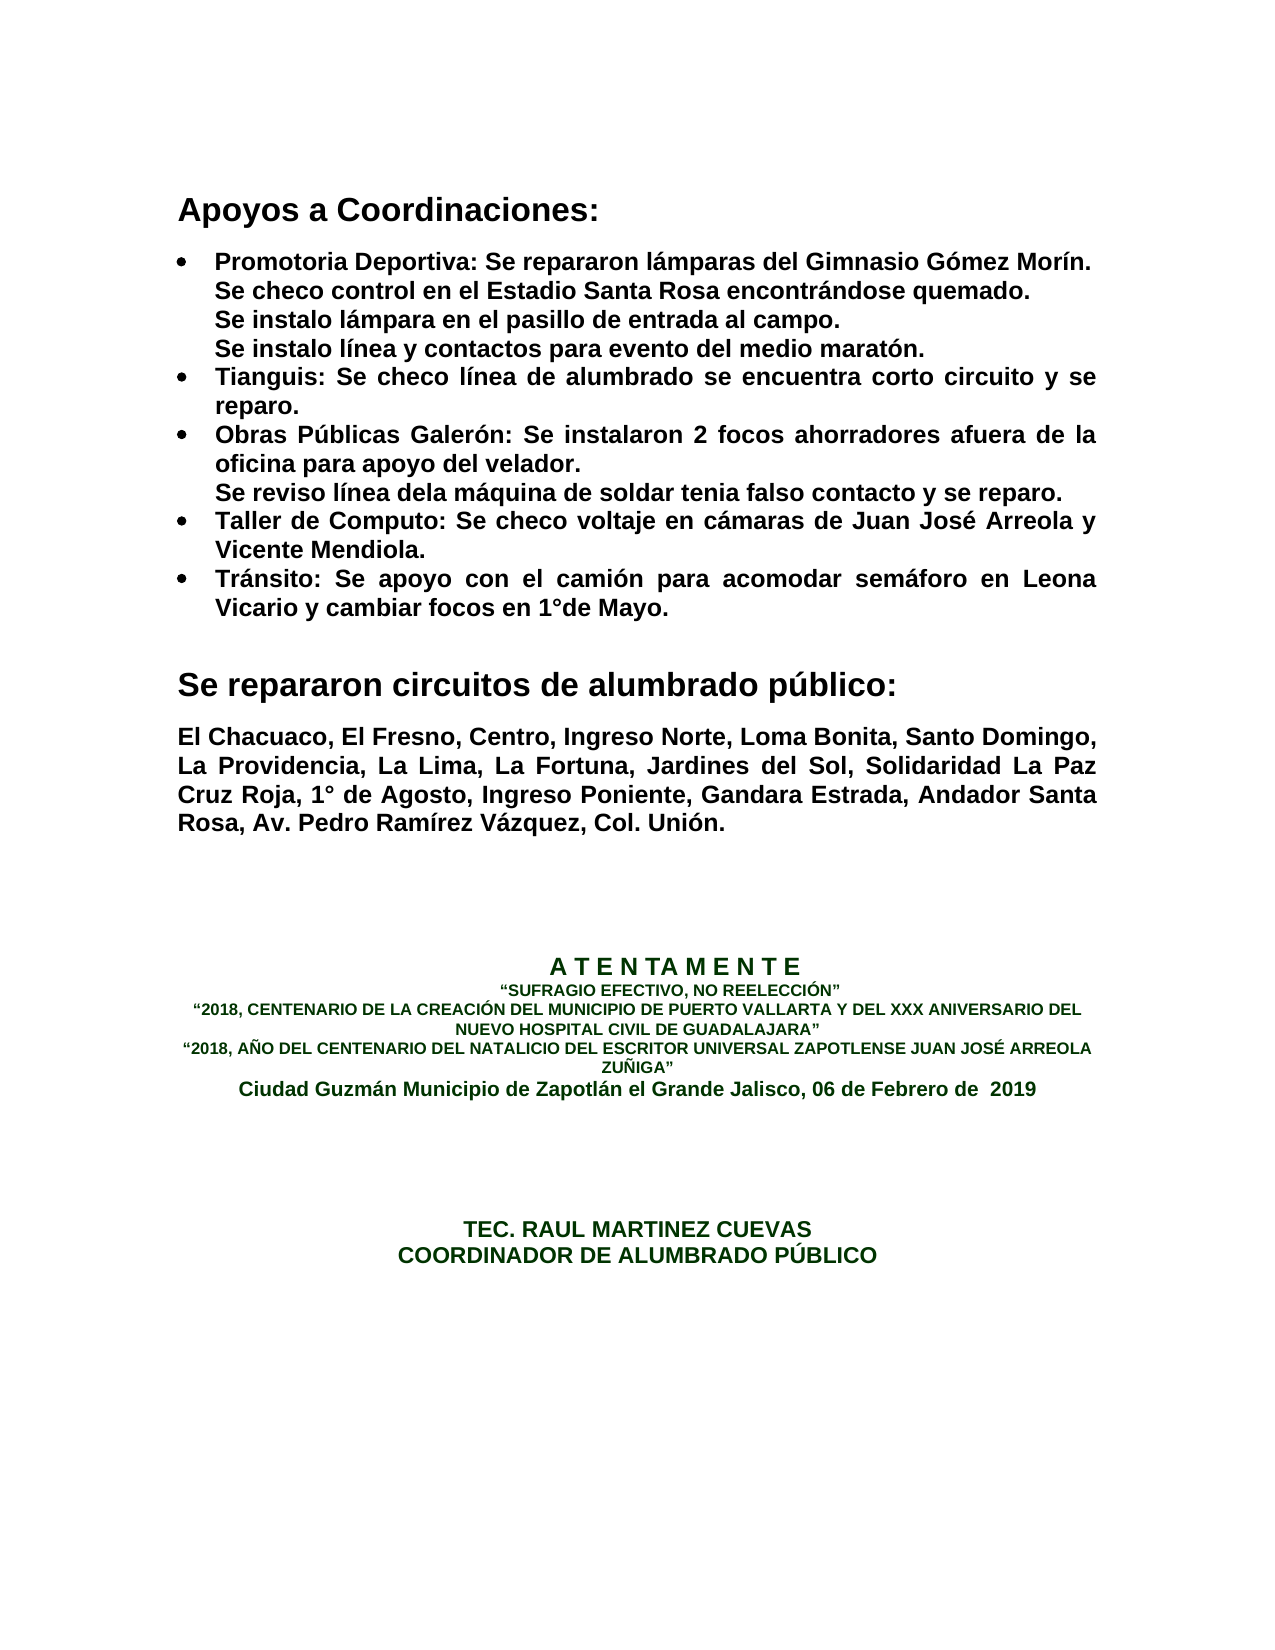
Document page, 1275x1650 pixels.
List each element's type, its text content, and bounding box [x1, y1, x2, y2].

text A T E N TA M E N T E [252, 952, 1098, 981]
list Tianguis: Se checo línea de alumbrado se encuentra corto circuito y se reparo. [177, 362, 1098, 420]
text “2018, AÑO DEL CENTENARIO DEL NATALICIO DEL ESCRITOR UNIVERSAL ZAPOTLENSE JUAN JOSÉ ARREOLA ZUÑIGA” [177, 1038, 1098, 1077]
list Se instalo línea y contactos para evento del medio maratón. [214, 333, 1098, 362]
list Se instalo lámpara en el pasillo de entrada al campo. [214, 305, 1098, 333]
text El Chacuaco, El Fresno, Centro, Ingreso Norte, Loma Bonita, Santo Domingo, La Providencia, La Lima, La Fortuna, Jardines del Sol, Solidaridad La Paz Cruz Roja, 1° de Agosto, Ingreso Poniente, Gandara Estrada, Andador Santa Rosa, Av. Pedro Ramírez Vázquez, Col. Unión. [177, 722, 1098, 837]
list Obras Públicas Galerón: Se instalaron 2 focos ahorradores afuera de la oficina para apoyo del velador. [177, 420, 1098, 477]
list Promotoria Deportiva: Se repararon lámparas del Gimnasio Gómez Morín. [177, 247, 1098, 276]
text “SUFRAGIO EFECTIVO, NO REELECCIÓN” [177, 981, 1098, 1000]
list Tránsito: Se apoyo con el camión para acomodar semáforo en Leona Vicario y cambiar focos en 1°de Mayo. [177, 564, 1098, 621]
list Se checo control en el Estadio Santa Rosa encontrándose quemado. [214, 276, 1098, 305]
text TEC. RAUL MARTINEZ CUEVAS [177, 1216, 1098, 1242]
text Se repararon circuitos de alumbrado público: [177, 664, 1098, 703]
text Ciudad Guzmán Municipio de Zapotlán el Grande Jalisco, 06 de Febrero de 2019 [177, 1077, 1098, 1101]
list Taller de Computo: Se checo voltaje en cámaras de Juan José Arreola y Vicente Mendiola. [177, 506, 1098, 564]
text “2018, CENTENARIO DE LA CREACIÓN DEL MUNICIPIO DE PUERTO VALLARTA Y DEL XXX ANIVERSARIO DEL NUEVO HOSPITAL CIVIL DE GUADALAJARA” [177, 1000, 1098, 1038]
list Se reviso línea dela máquina de soldar tenia falso contacto y se reparo. [215, 477, 1098, 506]
text Apoyos a Coordinaciones: [177, 189, 1098, 228]
text COORDINADOR DE ALUMBRADO PÚBLICO [177, 1242, 1098, 1268]
